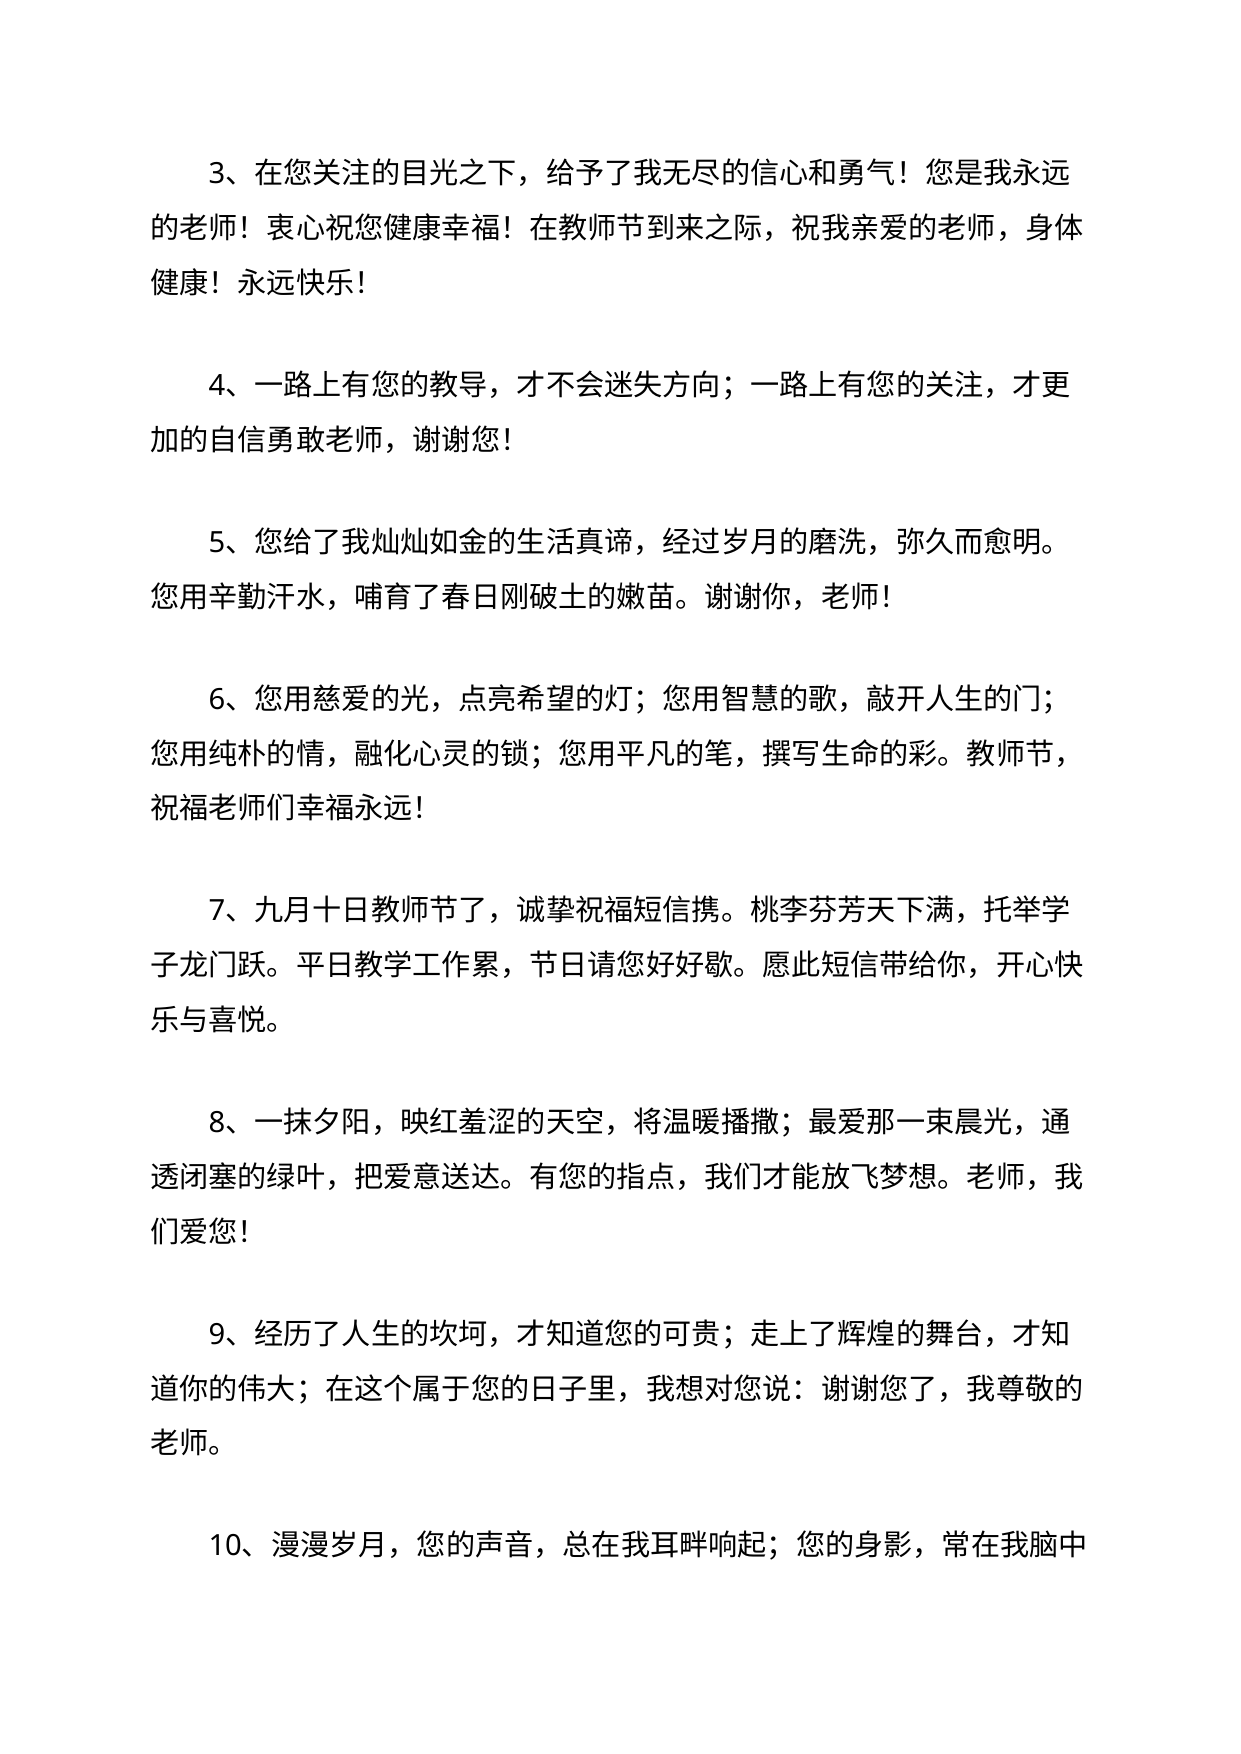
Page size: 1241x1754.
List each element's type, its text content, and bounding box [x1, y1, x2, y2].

text 7、九月十日教师节了，诚挚祝福短信携。桃李芬芳天下满，托举学子龙门跃。平日教学工作累，节日请您好好歇。愿此短信带给你，开心快乐与喜悦。 [150, 887, 1090, 1039]
text 5、您给了我灿灿如金的生活真谛，经过岁月的磨洗，弥久而愈明。您用辛勤汗水，哺育了春日刚破土的嫩苗。谢谢你，老师！ [150, 518, 1090, 616]
text 8、一抹夕阳，映红羞涩的天空，将温暖播撒；最爱那一束晨光，通透闭塞的绿叶，把爱意送达。有您的指点，我们才能放飞梦想。老师，我们爱您！ [150, 1098, 1090, 1251]
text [150, 1522, 1090, 1564]
text 9、经历了人生的坎坷，才知道您的可贵；走上了辉煌的舞台，才知道你的伟大；在这个属于您的日子里，我想对您说：谢谢您了，我尊敬的老师。 [150, 1310, 1090, 1462]
text 3、在您关注的目光之下，给予了我无尽的信心和勇气！您是我永远的老师！衷心祝您健康幸福！在教师节到来之际，祝我亲爱的老师，身体健康！永远快乐！ [150, 150, 1090, 302]
text 4、一路上有您的教导，才不会迷失方向；一路上有您的关注，才更加的自信勇敢老师，谢谢您！ [150, 362, 1090, 459]
text 6、您用慈爱的光，点亮希望的灯；您用智慧的歌，敲开人生的门；您用纯朴的情，融化心灵的锁；您用平凡的笔，撰写生命的彩。教师节，祝福老师们幸福永远！ [150, 675, 1090, 827]
